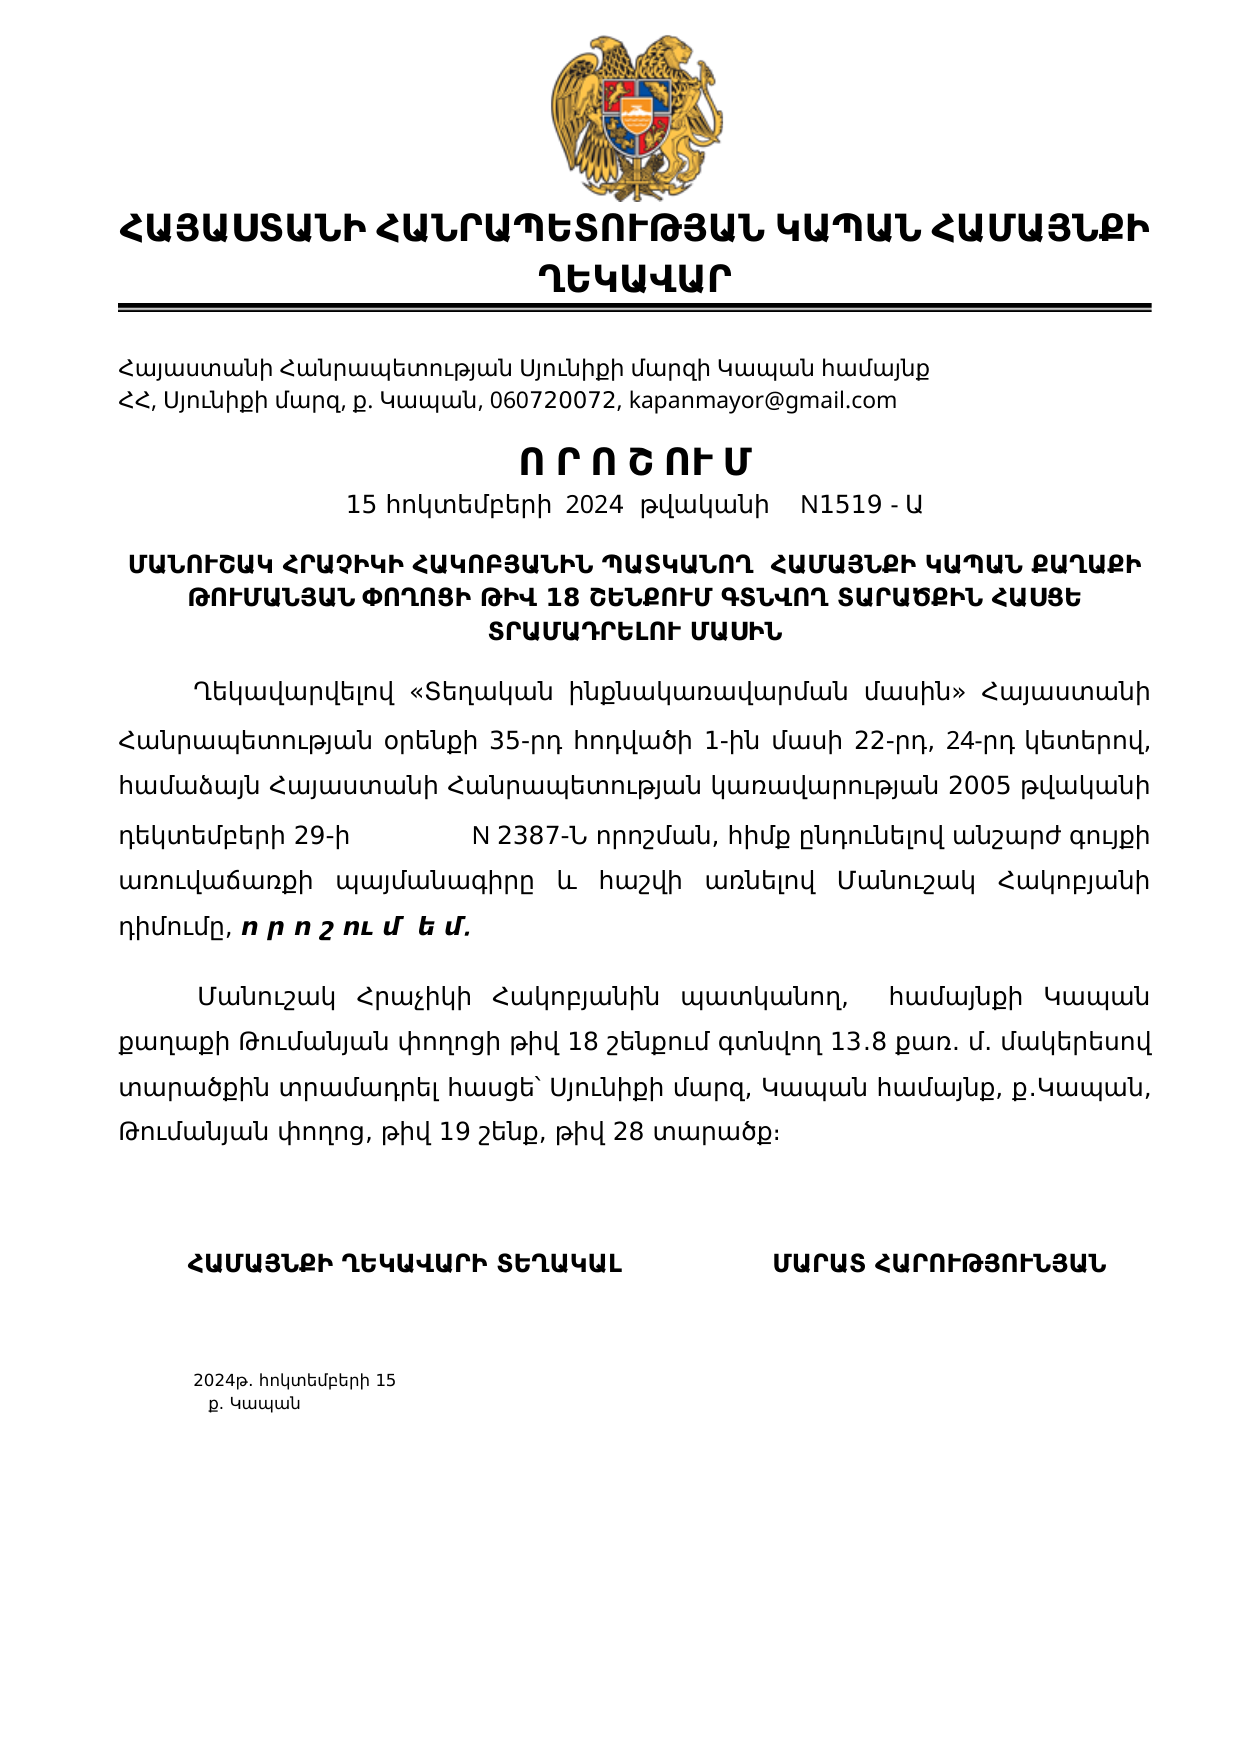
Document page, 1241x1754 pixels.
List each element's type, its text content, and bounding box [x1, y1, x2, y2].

text Մանուշակ Հրաչիկի Հակոբյանին պատկանող, համայնքի Կապան քաղաքի Թումանյան փողոցի թիվ 18 շենքում գտնվող 13․8 քառ․ մ․ մակերեսով տարածքին տրամադրել հասցե՝ Սյունիքի մարզ, Կապան համայնք, ք․Կապան, Թումանյան փողոց, թիվ 19 շենք, թիվ 28 տարածք։ [118, 982, 1152, 1146]
table_header ՀԱՅԱՍՏԱՆԻ ՀԱՆՐԱՊԵՏՈՒԹՅԱՆ ԿԱՊԱՆ ՀԱՄԱՅՆՔԻ ՂԵԿԱՎԱՐ Հայաստանի Հանրապետության Սյունիքի մարզի Կապան համայնք ՀՀ, Սյունիքի մարզ, ք. Կապան, 060720072, kapanmayor@gmail.com [118, 30, 1152, 303]
text 15 հոկտեմբերի 2024 թվականի N1519 - Ա [118, 487, 1152, 521]
picture [118, 303, 1152, 312]
picture [545, 29, 725, 202]
table_header ՀԱՅԱՍՏԱՆԻ ՀԱՆՐԱՊԵՏՈՒԹՅԱՆ ԿԱՊԱՆ ՀԱՄԱՅՆՔԻ ՂԵԿԱՎԱՐ Հայաստանի Հանրապետության Սյունիքի մարզի Կապան համայնք ՀՀ, Սյունիքի մարզ, ք. Կապան, 060720072, kapanmayor@gmail.com [118, 312, 1152, 436]
text Ո Ր Ո Շ ՈՒ Մ [118, 436, 1152, 487]
text ՀԱՄԱՅՆՔԻ ՂԵԿԱՎԱՐԻ ՏԵՂԱԿԱԼ ՄԱՐԱՏ ՀԱՐՈՒԹՅՈՒՆՅԱՆ [118, 1248, 1152, 1279]
text Ղեկավարվելով «Տեղական ինքնակառավարման մասին» Հայաստանի Հանրապետության օրենքի 35-րդ հոդվածի 1-ին մասի 22-րդ, 24-րդ կետերով, համաձայն Հայաստանի Հանրապետության կառավարության 2005 թվականի դեկտեմբերի 29-ի N 2387-Ն որոշման, հիմք ընդունելով անշարժ գույքի առուվաճառքի պայմանագիրը և հաշվի առնելով Մանուշակ Հակոբյանի դիմումը, ո ր ո շ ու մ ե մ․ [118, 677, 1152, 941]
text ՄԱՆՈՒՇԱԿ ՀՐԱՉԻԿԻ ՀԱԿՈԲՅԱՆԻՆ ՊԱՏԿԱՆՈՂ ՀԱՄԱՅՆՔԻ ԿԱՊԱՆ ՔԱՂԱՔԻ ԹՈՒՄԱՆՅԱՆ ՓՈՂՈՑԻ ԹԻՎ 18 ՇԵՆՔՈՒՄ ԳՏՆՎՈՂ ՏԱՐԱԾՔԻՆ ՀԱՍՑԵ ՏՐԱՄԱԴՐԵԼՈՒ ՄԱՍԻՆ [118, 550, 1152, 647]
text 2024թ․ հոկտեմբերի 15 ք. Կապան [118, 1366, 1152, 1414]
